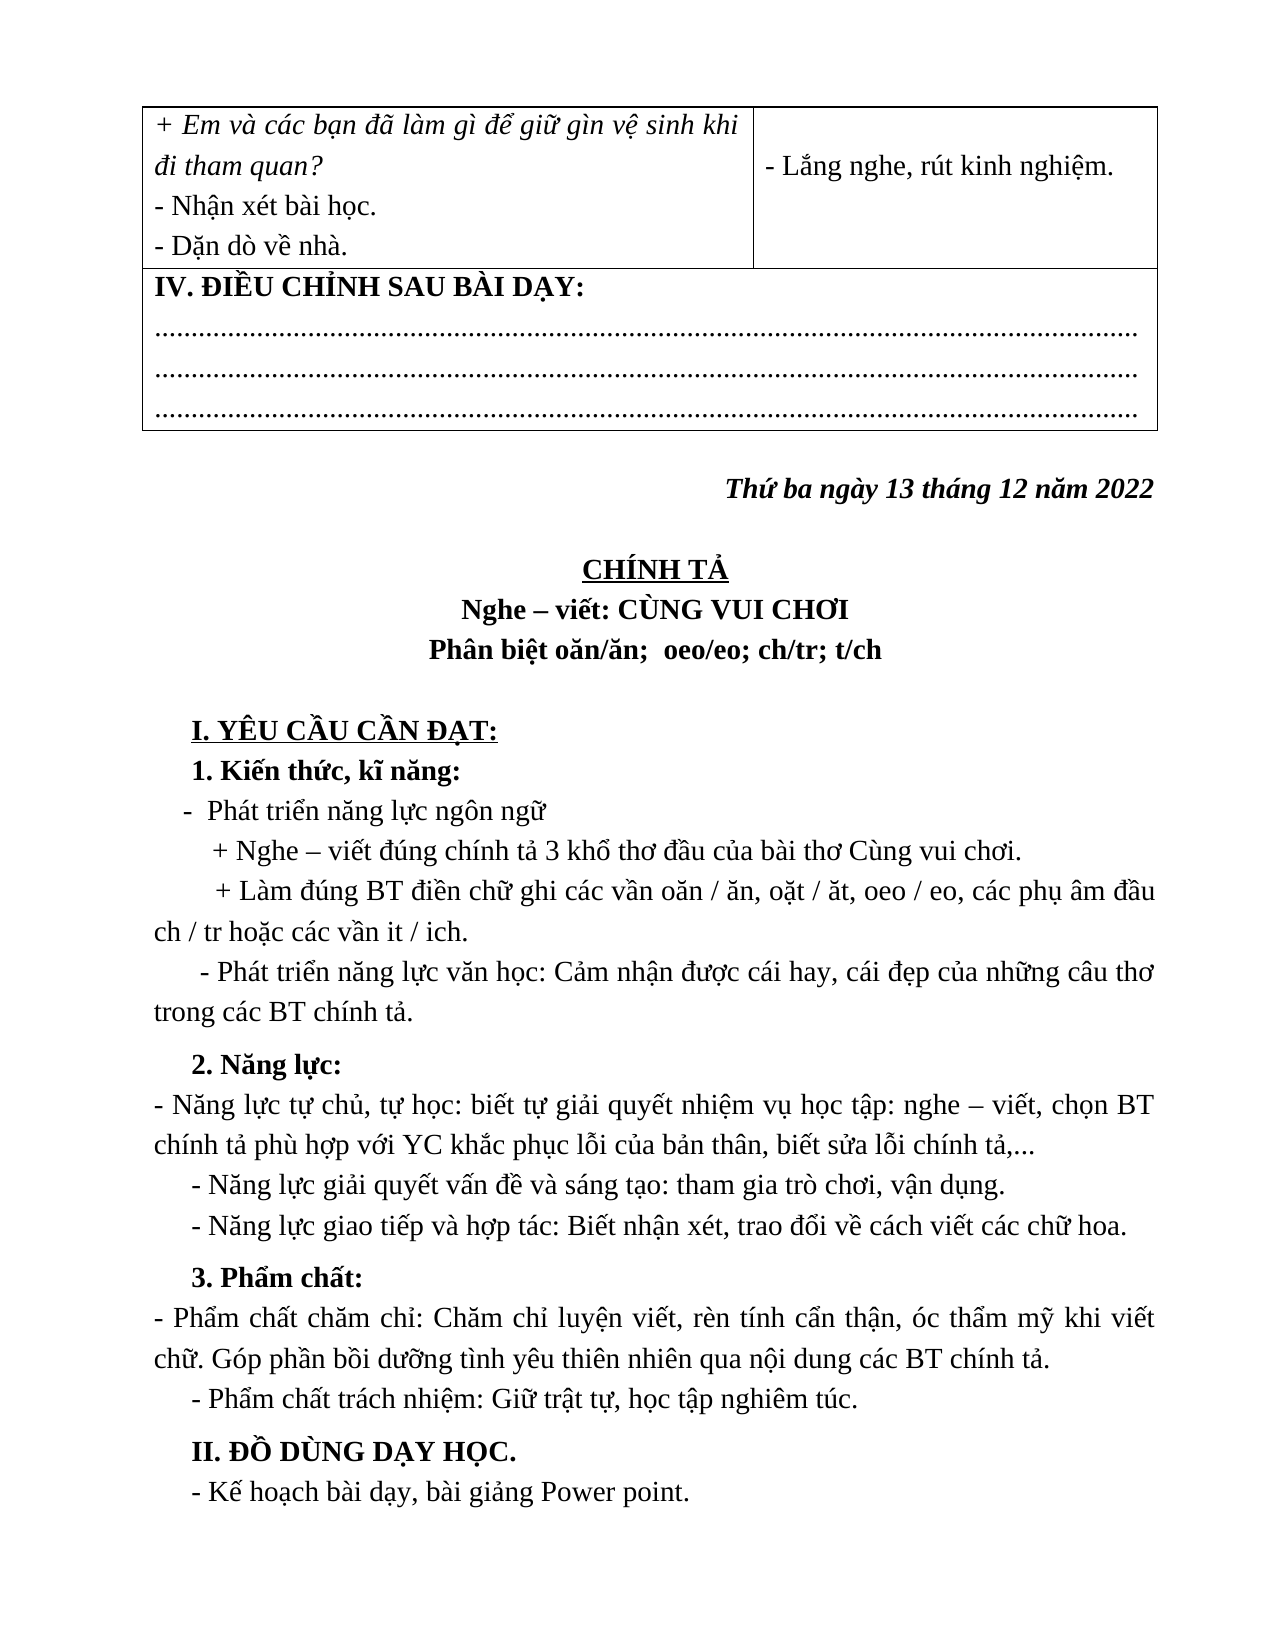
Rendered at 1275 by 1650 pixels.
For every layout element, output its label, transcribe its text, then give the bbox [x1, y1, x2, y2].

text 2. Năng lực: [153, 1047, 1157, 1080]
text - Phát triển năng lực ngôn ngữ [153, 793, 1157, 827]
table_cell IV. ĐIỀU CHỈNH SAU BÀI DẠY: ....................................................................................................................................... ....................................................................................................................................... ....................................................................................................................................... [143, 269, 1157, 430]
text + Nghe – viết đúng chính tả 3 khổ thơ đầu của bài thơ Cùng vui chơi. [153, 833, 1157, 867]
text I. YÊU CẦU CẦN ĐẠT: [153, 713, 1157, 746]
text - Kế hoạch bài dạy, bài giảng Power point. [153, 1474, 1157, 1507]
text - Phẩm chất trách nhiệm: Giữ trật tự, học tập nghiêm túc. [153, 1381, 1157, 1414]
text 1. Kiến thức, kĩ năng: [153, 753, 1157, 786]
text - Phát triển năng lực văn học: Cảm nhận được cái hay, cái đẹp của những câu thơ trong các BT chính tả. [153, 954, 1157, 1028]
text Phân biệt oăn/ăn; oeo/eo; ch/tr; t/ch [153, 632, 1157, 666]
text CHÍNH TẢ [153, 552, 1157, 585]
text - Năng lực tự chủ, tự học: biết tự giải quyết nhiệm vụ học tập: nghe – viết, chọn BT chính tả phù hợp với YC khắc phục lỗi của bản thân, biết sửa lỗi chính tả,... [153, 1087, 1157, 1161]
text - Năng lực giải quyết vấn đề và sáng tạo: tham gia trò chơi, vận dụng. [153, 1167, 1157, 1201]
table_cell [754, 108, 1157, 268]
text + Làm đúng BT điền chữ ghi các vần oăn / ăn, oặt / ăt, oeo / eo, các phụ âm đầu ch / tr hoặc các vần it / ich. [153, 873, 1157, 947]
text Nghe – viết: CÙNG VUI CHƠI [153, 592, 1157, 626]
text II. ĐỒ DÙNG DẠY HỌC. [153, 1434, 1157, 1467]
text 3. Phẩm chất: [153, 1260, 1157, 1294]
text - Phẩm chất chăm chỉ: Chăm chỉ luyện viết, rèn tính cẩn thận, óc thẩm mỹ khi viết chữ. Góp phần bồi dưỡng tình yêu thiên nhiên qua nội dung các BT chính tả. [153, 1301, 1157, 1374]
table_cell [143, 108, 753, 268]
text Thứ ba ngày 13 tháng 12 năm 2022 [153, 471, 1157, 505]
text - Năng lực giao tiếp và hợp tác: Biết nhận xét, trao đổi về cách viết các chữ hoa. [153, 1208, 1157, 1241]
